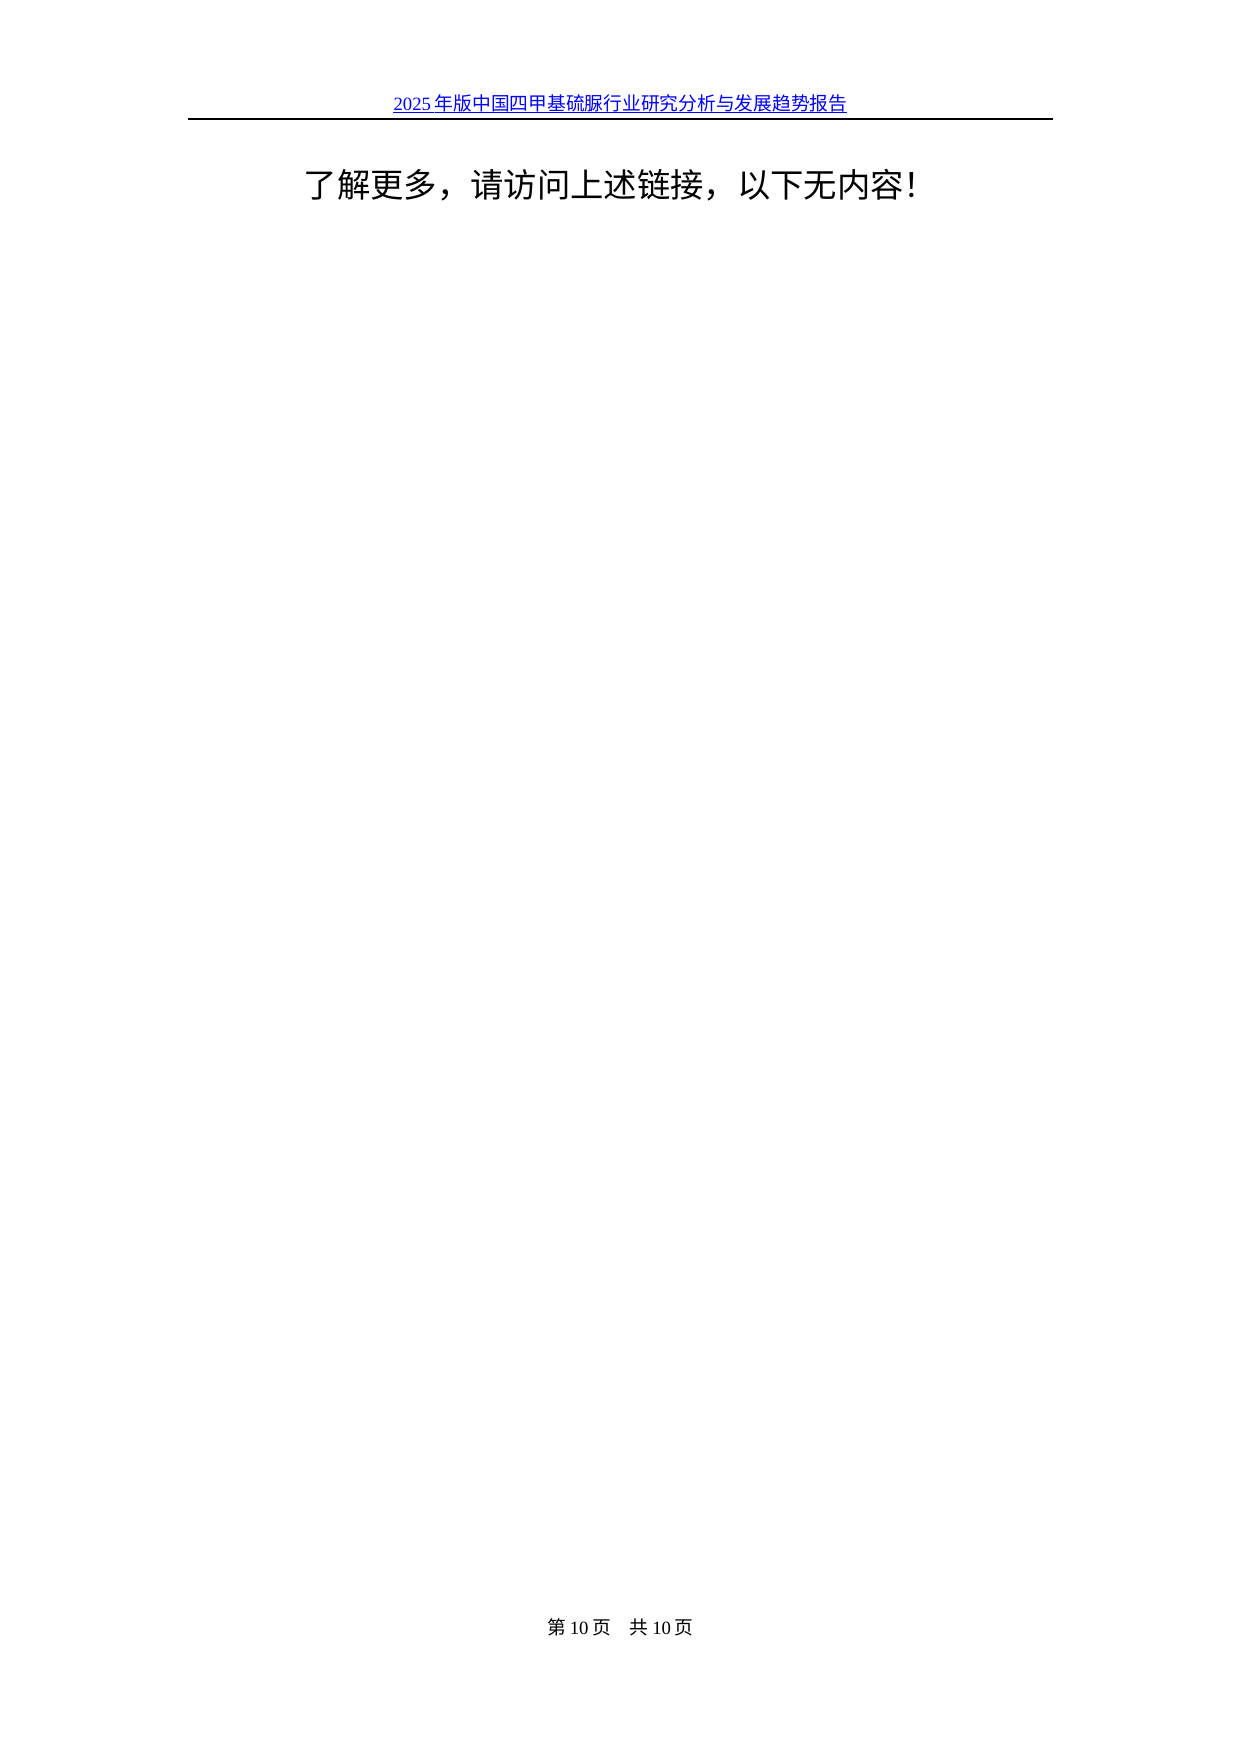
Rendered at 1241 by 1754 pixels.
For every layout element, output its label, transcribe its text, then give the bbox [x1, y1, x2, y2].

title 了解更多，请访问上述链接，以下无内容！ [187, 150, 1053, 215]
